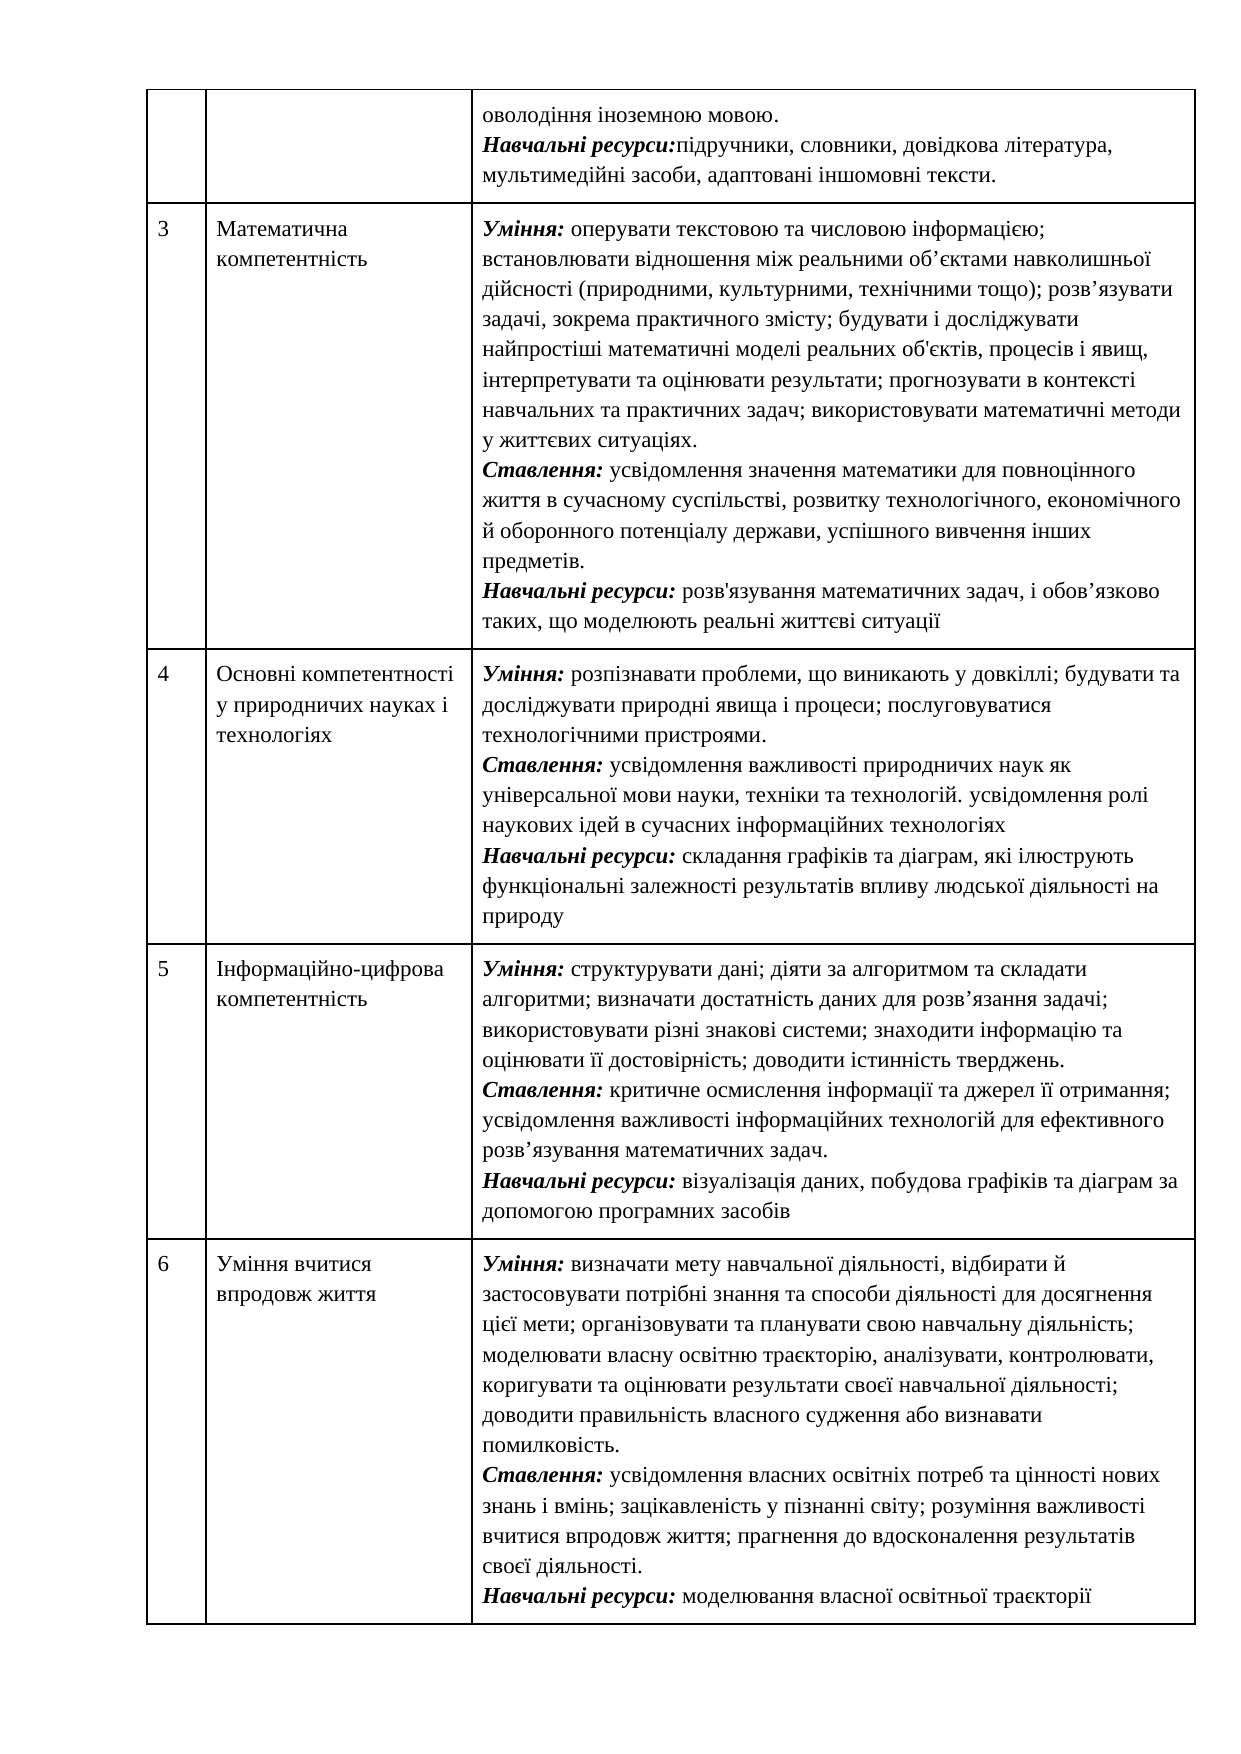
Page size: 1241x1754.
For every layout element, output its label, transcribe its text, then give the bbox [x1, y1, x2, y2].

table_cell 6 [148, 1240, 205, 1623]
table_cell Уміння: структурувати дані; діяти за алгоритмом та складати алгоритми; визначати достатність даних для розв’язання задачі; використовувати різні знакові системи; знаходити інформацію та оцінювати її достовірність; доводити істинність тверджень. Ставлення: критичне осмислення інформації та джерел її отримання; усвідомлення важливості інформаційних технологій для ефективного розв’язування математичних задач. Навчальні ресурси: візуалізація даних, побудова графіків та діаграм за допомогою програмних засобів [473, 945, 1194, 1237]
table_cell Уміння: оперувати текстовою та числовою інформацією; встановлювати відношення між реальними об’єктами навколишньої дійсності (природними, культурними, технічними тощо); розв’язувати задачі, зокрема практичного змісту; будувати і досліджувати найпростіші математичні моделі реальних об'єктів, процесів і явищ, інтерпретувати та оцінювати результати; прогнозувати в контексті навчальних та практичних задач; використовувати математичні методи у життєвих ситуаціях. Ставлення: усвідомлення значення математики для повноцінного життя в сучасному суспільстві, розвитку технологічного, економічного й оборонного потенціалу держави, успішного вивчення інших предметів. Навчальні ресурси: розв'язування математичних задач, і обов’язково таких, що моделюють реальні життєві ситуації [473, 204, 1194, 648]
table_cell Уміння: визначати мету навчальної діяльності, відбирати й застосовувати потрібні знання та способи діяльності для досягнення цієї мети; організовувати та планувати свою навчальну діяльність; моделювати власну освітню траєкторію, аналізувати, контролювати, коригувати та оцінювати результати своєї навчальної діяльності; доводити правильність власного судження або визнавати помилковість. Ставлення: усвідомлення власних освітніх потреб та цінності нових знань і вмінь; зацікавленість у пізнанні світу; розуміння важливості вчитися впродовж життя; прагнення до вдосконалення результатів своєї діяльності. Навчальні ресурси: моделювання власної освітньої траєкторії [473, 1240, 1194, 1623]
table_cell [473, 90, 1194, 202]
table_cell 3 [148, 204, 205, 648]
table_cell Основні компетентності у природничих науках і технологіях [207, 650, 471, 943]
table_cell 4 [148, 650, 205, 943]
table_cell Інформаційно-цифрова компетентність [207, 945, 471, 1237]
table_cell Уміння вчитися впродовж життя [207, 1240, 471, 1623]
table_cell 2 [148, 90, 205, 202]
table_cell Уміння: розпізнавати проблеми, що виникають у довкіллі; будувати та досліджувати природні явища і процеси; послуговуватися технологічними пристроями. Ставлення: усвідомлення важливості природничих наук як універсальної мови науки, техніки та технологій. усвідомлення ролі наукових ідей в сучасних інформаційних технологіях Навчальні ресурси: складання графіків та діаграм, які ілюструють функціональні залежності результатів впливу людської діяльності на природу [473, 650, 1194, 943]
table_cell Математична компетентність [207, 204, 471, 648]
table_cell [207, 90, 471, 202]
table_cell 5 [148, 945, 205, 1237]
